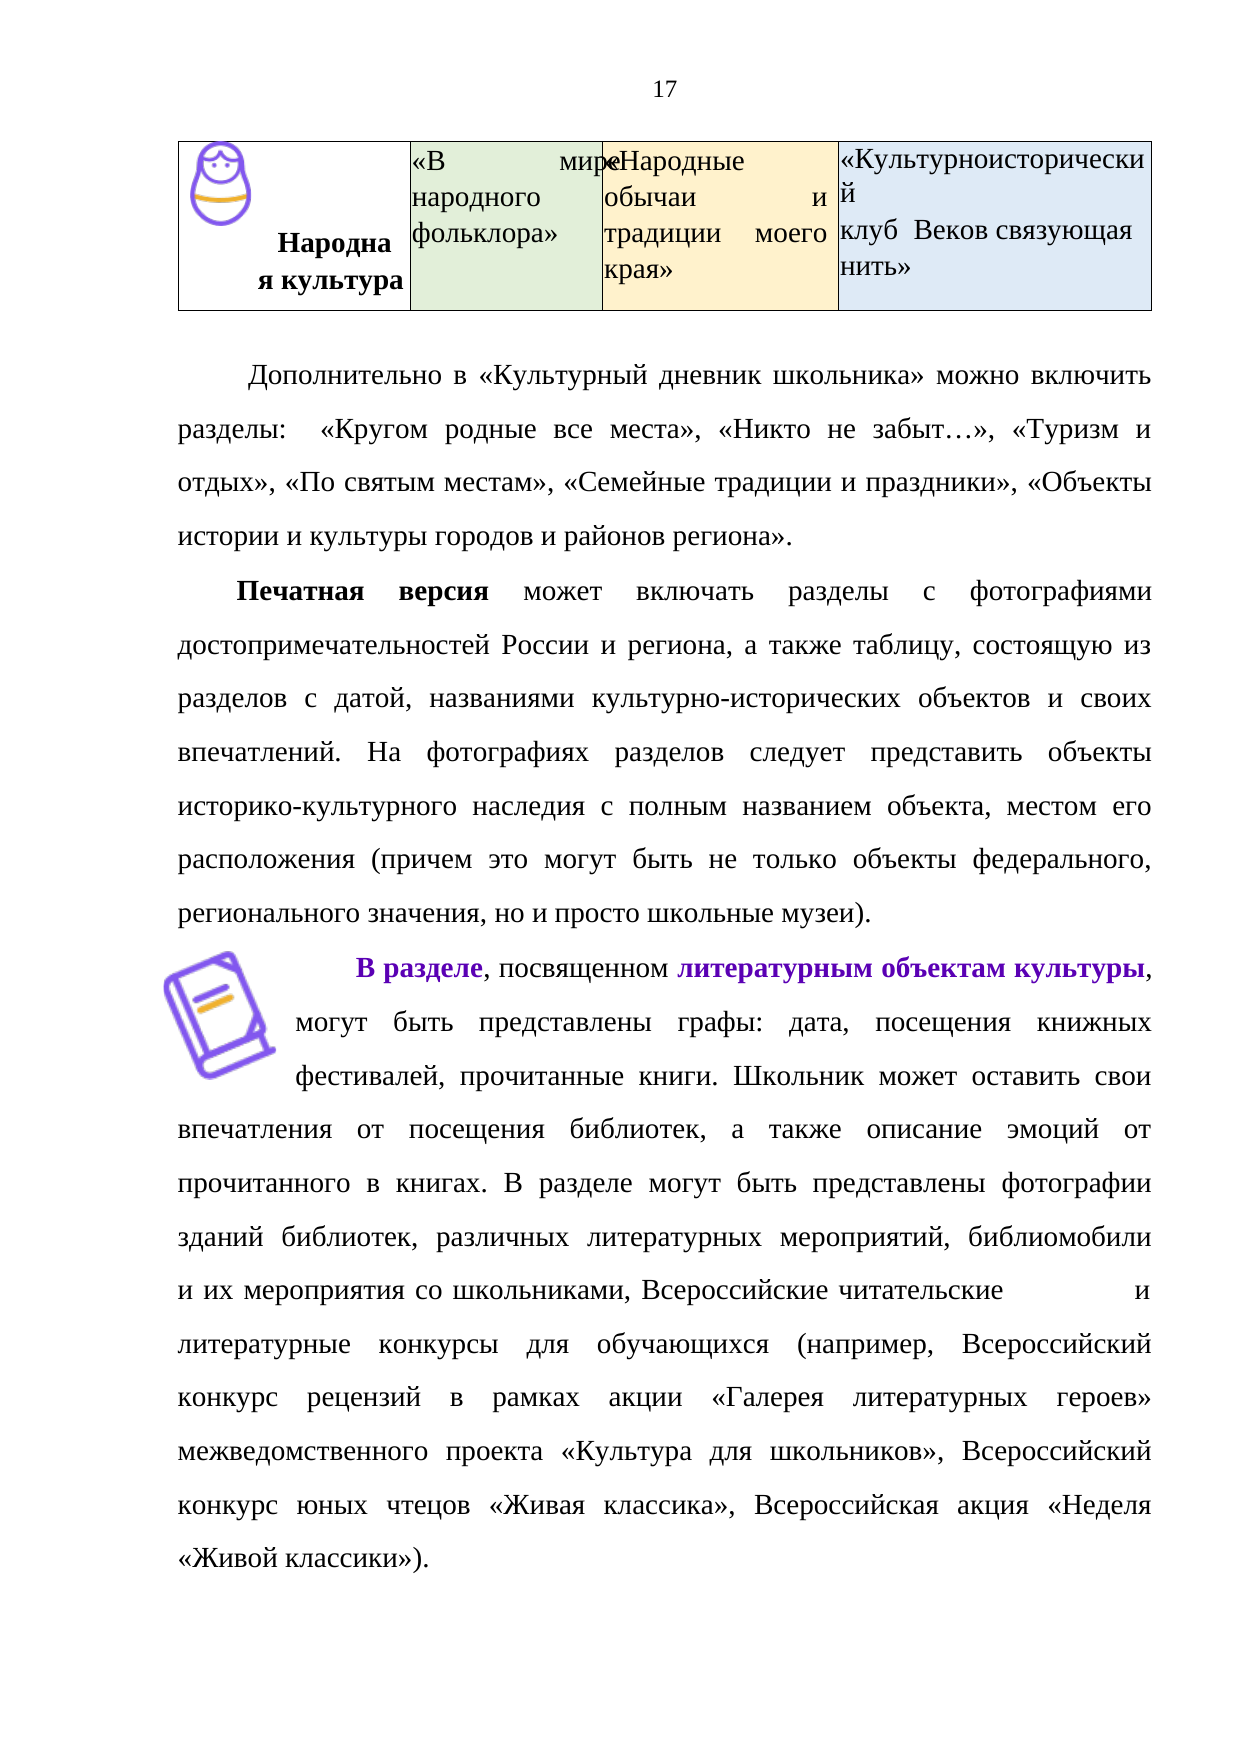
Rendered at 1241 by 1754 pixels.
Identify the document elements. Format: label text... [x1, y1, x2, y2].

table_cell «В мире народного фольклора» [411, 142, 602, 310]
text Печатная версия может включать разделы с фотографиями достопримечательностей России и региона, а также таблицу, состоящую из разделов с датой, названиями культурно-исторических объектов и своих впечатлений. На фотографиях разделов следует представить объекты историко-культурного наследия с полным названием объекта, местом его расположения (причем это могут быть не только объекты федерального, регионального значения, но и просто школьные музеи). [177, 573, 1152, 929]
text В разделе, посвященном литературным объектам культуры, могут быть представлены графы: дата, посещения книжных фестивалей, прочитанные книги. Школьник может оставить свои впечатления от посещения библиотек, а также описание эмоций от прочитанного в книгах. В разделе могут быть представлены фотографии зданий библиотек, различных литературных мероприятий, библиомобили и их мероприятия со школьниками, Всероссийские читательские и литературные конкурсы для обучающихся (например, Всероссийский конкурс рецензий в рамках акции «Галерея литературных героев» межведомственного проекта «Культура для школьников», Всероссийский конкурс юных чтецов «Живая классика», Всероссийская акция «Неделя «Живой классики»). [177, 950, 1152, 1574]
text Дополнительно в «Культурный дневник школьника» можно включить разделы: «Кругом родные все места», «Никто не забыт…», «Туризм и отдых», «По святым местам», «Семейные традиции и праздники», «Объекты истории и культуры городов и районов региона». [177, 357, 1152, 552]
table_cell Народная культура [179, 142, 410, 310]
table_cell «Культурноисторический клуб Веков связующая нить» [839, 142, 1151, 310]
picture [163, 950, 277, 1080]
picture [190, 141, 252, 226]
table_cell «Народные обычаи и традиции моего края» [603, 142, 838, 310]
